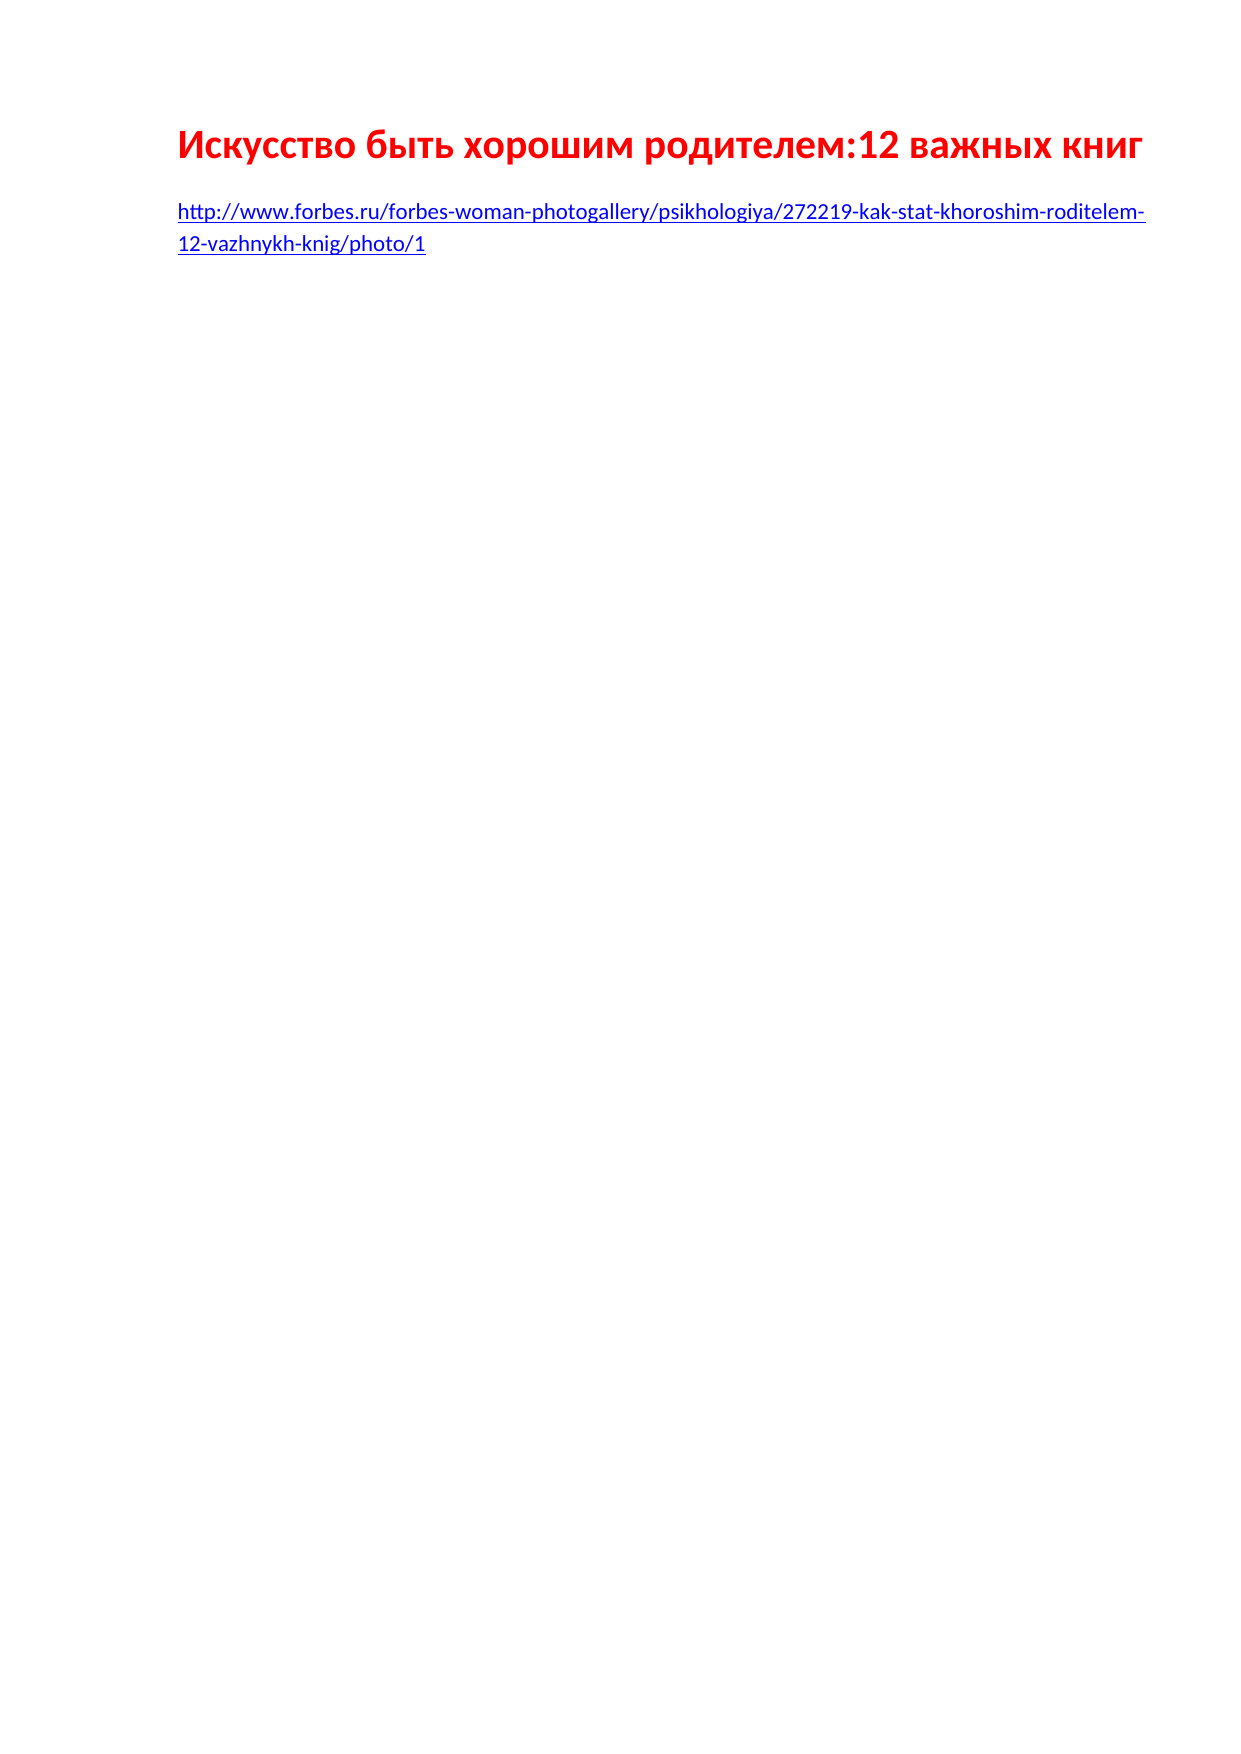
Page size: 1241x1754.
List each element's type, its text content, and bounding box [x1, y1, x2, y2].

text http://www.forbes.ru/forbes-woman-photogallery/psikhologiya/272219-kak-stat-khoroshim-roditelem-12-vazhnykh-knig/photo/1 [177, 197, 1152, 258]
text Искусство быть хорошим родителем:12 важных книг [177, 118, 1152, 169]
